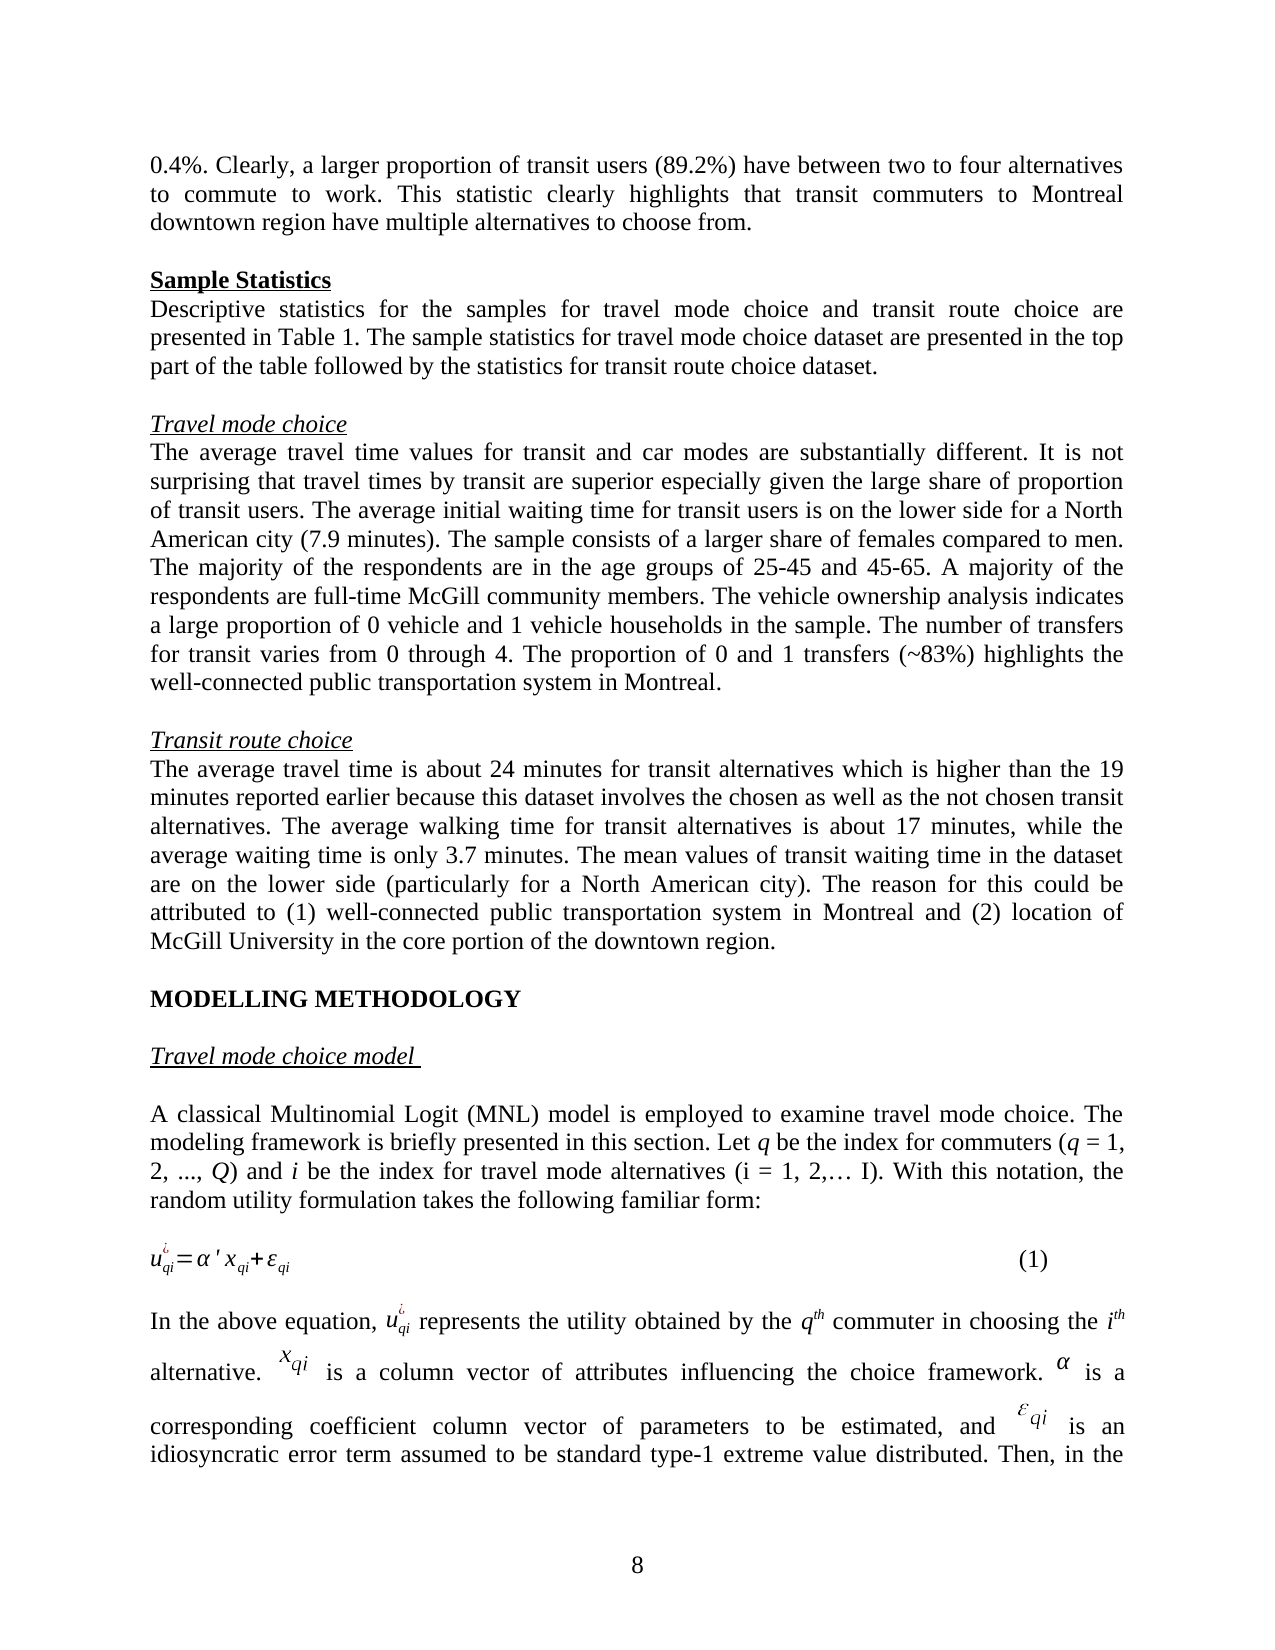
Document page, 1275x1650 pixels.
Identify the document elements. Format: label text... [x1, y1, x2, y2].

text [150, 1304, 1125, 1468]
text Transit route choice [150, 725, 1125, 754]
text The average travel time values for transit and car modes are substantially different. It is not surprising that travel times by transit are superior especially given the large share of proportion of transit users. The average initial waiting time for transit users is on the lower side for a North American city (7.9 minutes). The sample consists of a larger share of females compared to men. The majority of the respondents are in the age groups of 25-45 and 45-65. A majority of the respondents are full-time McGill community members. The vehicle ownership analysis indicates a large proportion of 0 vehicle and 1 vehicle households in the sample. The number of transfers for transit varies from 0 through 4. The proportion of 0 and 1 transfers (~83%) highlights the well-connected public transportation system in Montreal. [150, 437, 1125, 696]
text Descriptive statistics for the samples for travel mode choice and transit route choice are presented in Table 1. The sample statistics for travel mode choice dataset are presented in the top part of the table followed by the statistics for transit route choice dataset. [150, 294, 1125, 380]
text MODELLING METHODOLOGY [150, 984, 1125, 1012]
text Travel mode choice [150, 409, 1125, 437]
text Sample Statistics [150, 265, 1125, 294]
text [150, 150, 1125, 236]
text (1) [150, 1242, 1125, 1275]
text The average travel time is about 24 minutes for transit alternatives which is higher than the 19 minutes reported earlier because this dataset involves the chosen as well as the not chosen transit alternatives. The average walking time for transit alternatives is about 17 minutes, while the average waiting time is only 3.7 minutes. The mean values of transit waiting time in the dataset are on the lower side (particularly for a North American city). The reason for this could be attributed to (1) well-connected public transportation system in Montreal and (2) location of McGill University in the core portion of the downtown region. [150, 754, 1125, 955]
text Travel mode choice model [150, 1041, 1125, 1070]
text A classical Multinomial Logit (MNL) model is employed to examine travel mode choice. The modeling framework is briefly presented in this section. Let q be the index for commuters (q = 1, 2, ..., Q) and i be the index for travel mode alternatives (i = 1, 2,… I). With this notation, the random utility formulation takes the following familiar form: [150, 1099, 1125, 1214]
